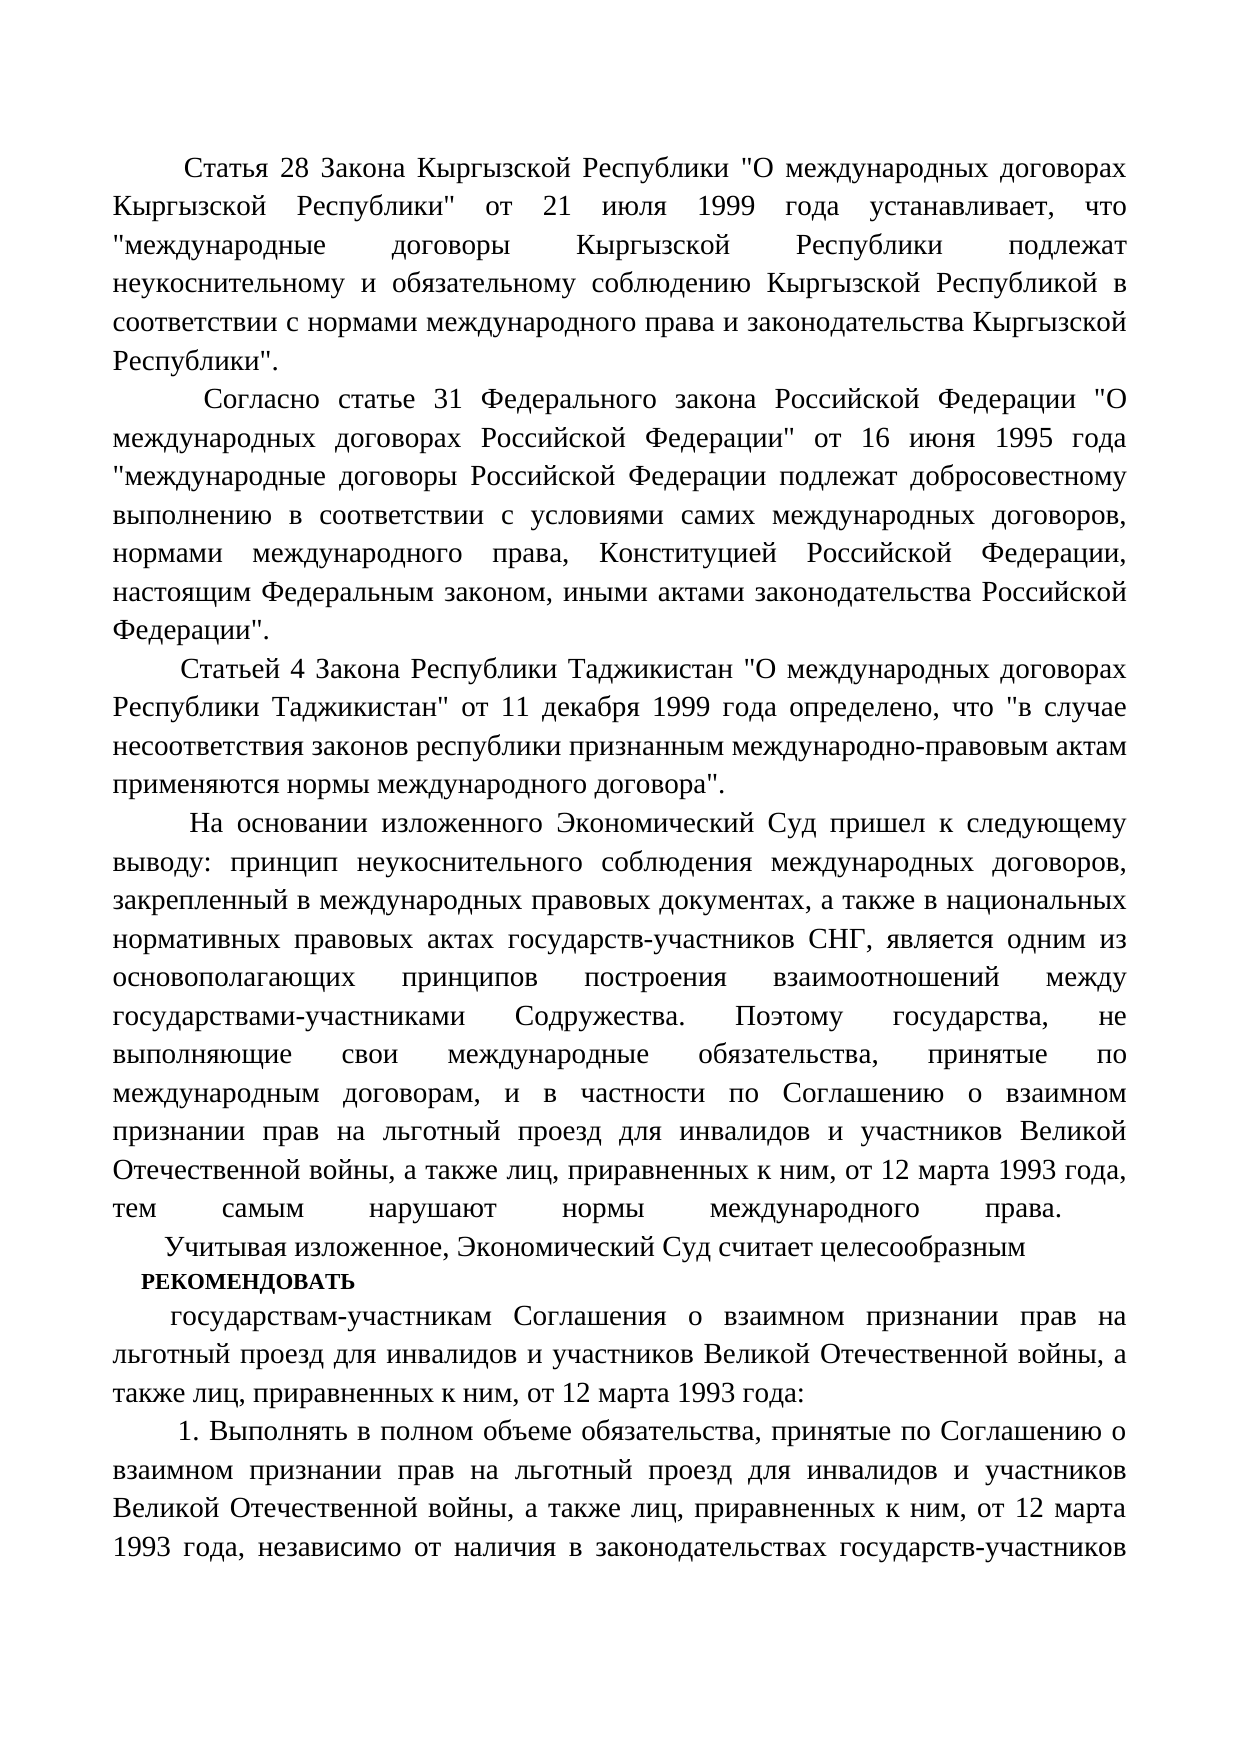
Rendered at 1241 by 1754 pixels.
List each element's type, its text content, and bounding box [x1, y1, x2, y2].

text государствам-участникам Соглашения о взаимном признании прав на льготный проезд для инвалидов и участников Великой Отечественной войны, а также лиц, приравненных к ним, от 12 марта 1993 года: [112, 1298, 1128, 1408]
text РЕКОМЕНДОВАТЬ [112, 1268, 1128, 1294]
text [112, 1413, 1128, 1563]
text Статьей 4 Закона Республики Таджикистан "О международных договорах Республики Таджикистан" от 11 декабря 1999 года определено, что "в случае несоответствия законов республики признанным международно-правовым актам применяются нормы международного договора". [112, 651, 1128, 800]
text Согласно статье 31 Федерального закона Российской Федерации "О международных договорах Российской Федерации" от 16 июня 1995 года "международные договоры Российской Федерации подлежат добросовестному выполнению в соответствии с условиями самих международных договоров, нормами международного права, Конституцией Российской Федерации, настоящим Федеральным законом, иными актами законодательства Российской Федерации". [112, 381, 1128, 646]
text Статья 28 Закона Кыргызской Республики "О международных договорах Кыргызской Республики" от 21 июля 1999 года устанавливает, что "международные договоры Кыргызской Республики подлежат неукоснительному и обязательному соблюдению Кыргызской Республикой в соответствии с нормами международного права и законодательства Кыргызской Республики". [112, 150, 1128, 376]
text На основании изложенного Экономический Суд пришел к следующему выводу: принцип неукоснительного соблюдения международных договоров, закрепленный в международных правовых документах, а также в национальных нормативных правовых актах государств-участников СНГ, является одним из основополагающих принципов построения взаимоотношений между государствами-участниками Содружества. Поэтому государства, не выполняющие свои международные обязательства, принятые по международным договорам, и в частности по Соглашению о взаимном признании прав на льготный проезд для инвалидов и участников Великой Отечественной войны, а также лиц, приравненных к ним, от 12 марта 1993 года, тем самым нарушают нормы международного права. Учитывая изложенное, Экономический Суд считает целесообразным [112, 805, 1128, 1263]
